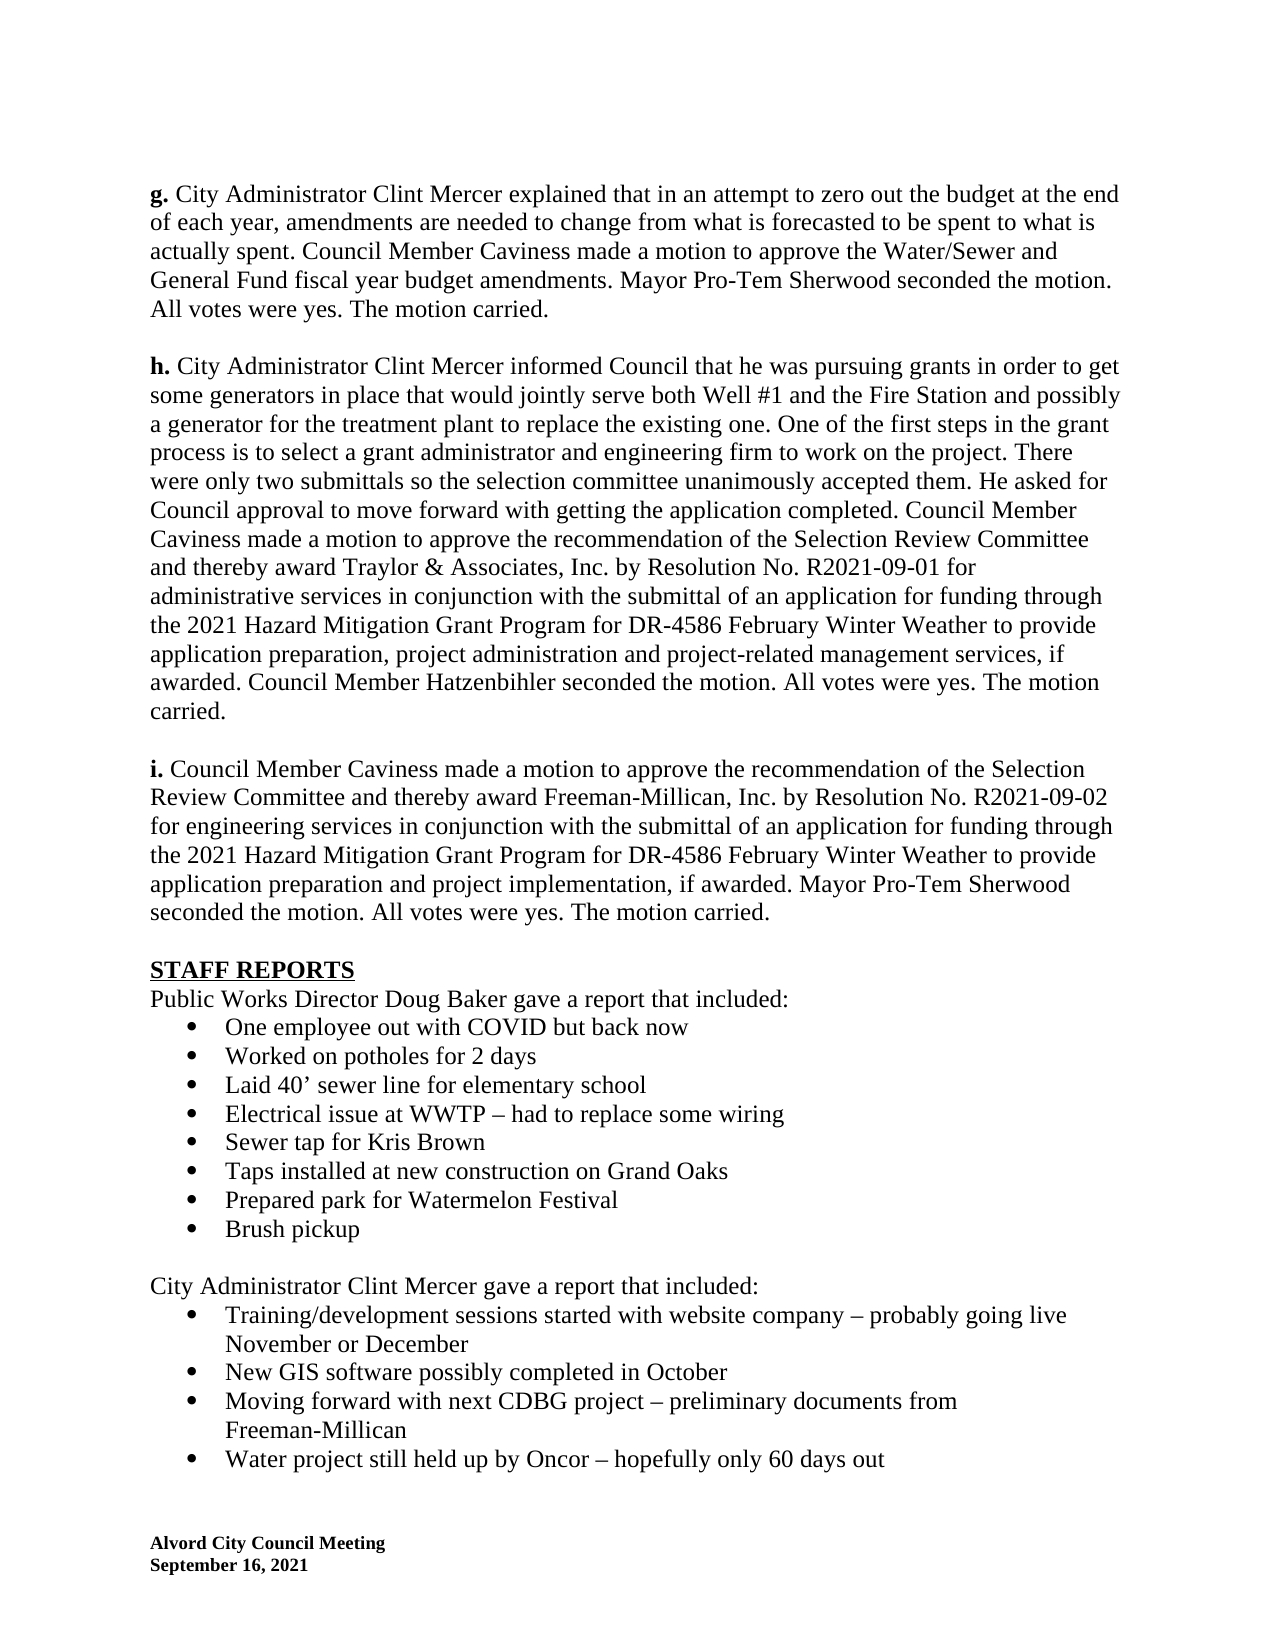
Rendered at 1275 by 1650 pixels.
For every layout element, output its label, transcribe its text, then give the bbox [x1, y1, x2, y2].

text g. City Administrator Clint Mercer explained that in an attempt to zero out the budget at the end of each year, amendments are needed to change from what is forecasted to be spent to what is actually spent. Council Member Caviness made a motion to approve the Water/Sewer and General Fund fiscal year budget amendments. Mayor Pro-Tem Sherwood seconded the motion. All votes were yes. The motion carried. [150, 179, 1125, 322]
text h. City Administrator Clint Mercer informed Council that he was pursuing grants in order to get some generators in place that would jointly serve both Well #1 and the Fire Station and possibly a generator for the treatment plant to replace the existing one. One of the first steps in the grant process is to select a grant administrator and engineering firm to work on the project. There were only two submittals so the selection committee unanimously accepted them. He asked for Council approval to move forward with getting the application completed. Council Member Caviness made a motion to approve the recommendation of the Selection Review Committee and thereby award Traylor & Associates, Inc. by Resolution No. R2021-09-01 for administrative services in conjunction with the submittal of an application for funding through the 2021 Hazard Mitigation Grant Program for DR-4586 February Winter Weather to provide application preparation, project administration and project-related management services, if awarded. Council Member Hatzenbihler seconded the motion. All votes were yes. The motion carried. [150, 351, 1125, 725]
list One employee out with COVID but back now [187, 1012, 1125, 1041]
list Taps installed at new construction on Grand Oaks [187, 1156, 1125, 1185]
text Public Works Director Doug Baker gave a report that included: [150, 984, 1125, 1012]
text City Administrator Clint Mercer gave a report that included: [150, 1271, 1125, 1300]
list Prepared park for Watermelon Festival [187, 1185, 1125, 1214]
list Training/development sessions started with website company – probably going live November or December [187, 1300, 1125, 1357]
text i. Council Member Caviness made a motion to approve the recommendation of the Selection Review Committee and thereby award Freeman-Millican, Inc. by Resolution No. R2021-09-02 for engineering services in conjunction with the submittal of an application for funding through the 2021 Hazard Mitigation Grant Program for DR-4586 February Winter Weather to provide application preparation and project implementation, if awarded. Mayor Pro-Tem Sherwood seconded the motion. All votes were yes. The motion carried. [150, 754, 1125, 926]
list Laid 40’ sewer line for elementary school [187, 1070, 1125, 1099]
list Moving forward with next CDBG project – preliminary documents from [187, 1386, 1125, 1415]
list Freeman-Millican [225, 1415, 1125, 1444]
list Sewer tap for Kris Brown [187, 1127, 1125, 1156]
text STAFF REPORTS [150, 955, 1125, 984]
list Electrical issue at WWTP – had to replace some wiring [187, 1099, 1125, 1127]
list Water project still held up by Oncor – hopefully only 60 days out [187, 1444, 1125, 1472]
list New GIS software possibly completed in October [187, 1357, 1125, 1386]
list Worked on potholes for 2 days [187, 1041, 1125, 1070]
list Brush pickup [187, 1214, 1125, 1242]
